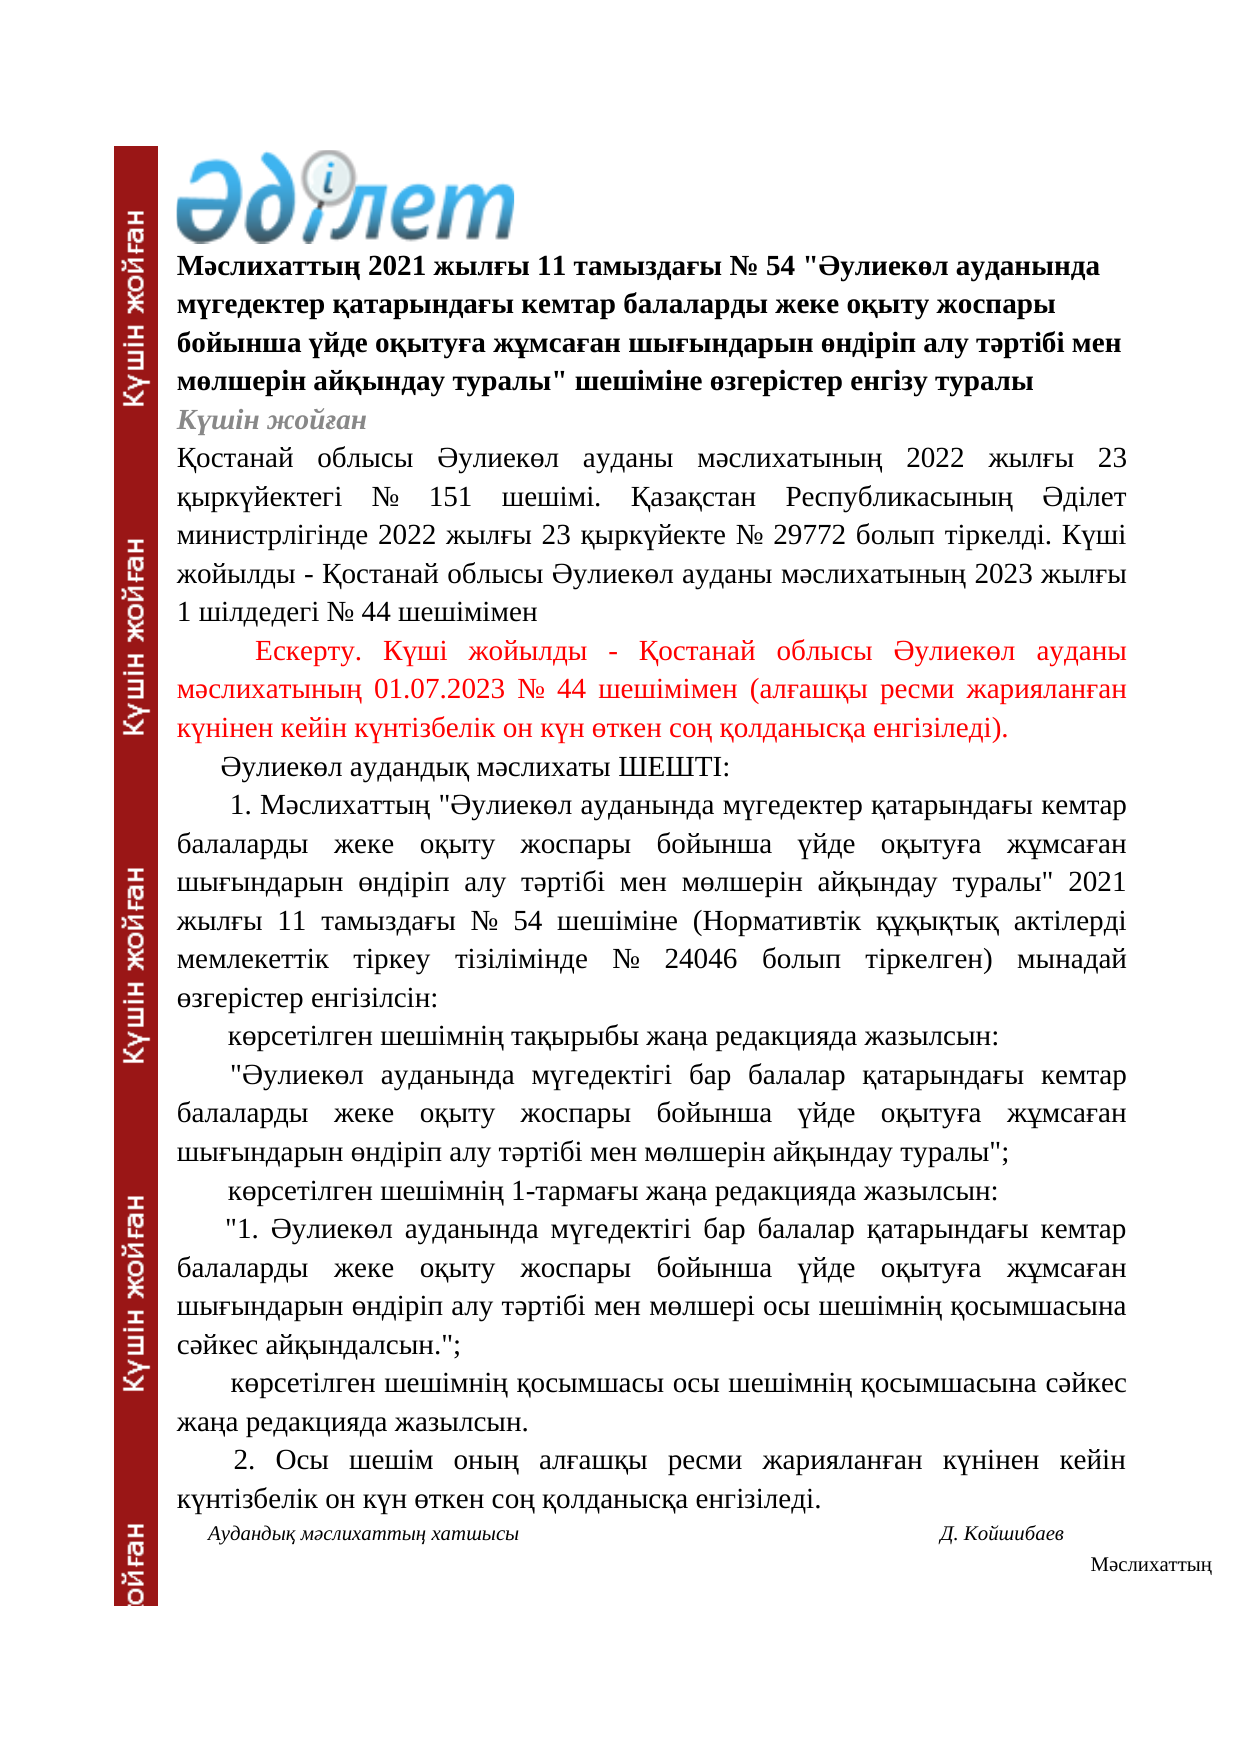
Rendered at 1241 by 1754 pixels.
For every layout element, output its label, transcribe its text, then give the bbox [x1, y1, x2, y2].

picture [114, 1582, 158, 1606]
picture [114, 146, 158, 248]
table_header Мәслихаттың [912, 1551, 1240, 1582]
text Қостанай облысы Әулиекөл ауданы мәслихатының 2022 жылғы 23 қыркүйектегі № 151 шешімі. Қазақстан Республикасының Әділет министрлігінде 2022 жылғы 23 қыркүйекте № 29772 болып тіркелді. Күші жойылды - Қостанай облысы Әулиекөл ауданы мәслихатының 2023 жылғы 1 шілдедегі № 44 шешімімен [112, 440, 1128, 628]
table_header [101, 1551, 912, 1582]
picture [114, 1168, 158, 1173]
picture [114, 397, 158, 402]
picture [114, 1013, 158, 1018]
picture [114, 1206, 158, 1211]
text Мәслихаттың 2021 жылғы 11 тамыздағы № 54 "Әулиекөл ауданында мүгедектер қатарындағы кемтар балаларды жеке оқыту жоспары бойынша үйде оқытуға жұмсаған шығындарын өндіріп алу тәртібі мен мөлшерін айқындау туралы" шешіміне өзгерістер енгізу туралы [112, 248, 1128, 397]
text көрсетілген шешімнің қосымшасы осы шешімнің қосымшасына сәйкес жаңа редакцияда жазылсын. [112, 1365, 1128, 1437]
picture [114, 1514, 158, 1520]
text 1. Мәслихаттың "Әулиекөл ауданында мүгедектер қатарындағы кемтар балаларды жеке оқыту жоспары бойынша үйде оқытуға жұмсаған шығындарын өндіріп алу тәртібі мен мөлшерін айқындау туралы" 2021 жылғы 11 тамыздағы № 54 шешіміне (Нормативтік құқықтық актiлердi мемлекеттiк тiркеу тізілімінде № 24046 болып тiркелген) мынадай өзгерістер енгізілсін: [112, 787, 1128, 1013]
picture [114, 435, 158, 440]
picture [114, 628, 158, 633]
picture [114, 1360, 158, 1365]
picture [176, 150, 515, 244]
picture [114, 782, 158, 787]
picture [114, 1052, 158, 1057]
picture [114, 744, 158, 749]
text Ескерту. Күші жойылды - Қостанай облысы Әулиекөл ауданы мәслихатының 01.07.2023 № 44 шешімімен (алғашқы ресми жарияланған күнінен кейін күнтізбелік он күн өткен соң қолданысқа енгізіледі). [112, 633, 1128, 744]
picture [114, 1437, 158, 1442]
text 2. Осы шешім оның алғашқы ресми жарияланған күнінен кейін күнтізбелік он күн өткен соң қолданысқа енгізіледі. [112, 1442, 1128, 1514]
text "1. Әулиекөл ауданында мүгедектігі бар балалар қатарындағы кемтар балаларды жеке оқыту жоспары бойынша үйде оқытуға жұмсаған шығындарын өндіріп алу тәртібі мен мөлшері осы шешімнің қосымшасына сәйкес айқындалсын."; [112, 1211, 1128, 1360]
text көрсетілген шешімнің тақырыбы жаңа редакцияда жазылсын: [112, 1018, 1128, 1052]
text Күшін жойған [112, 402, 1128, 435]
text Әулиекөл аудандық мәслихаты ШЕШТІ: [112, 749, 1128, 782]
table_header Д. Койшибаев [939, 1520, 1240, 1551]
text көрсетілген шешімнің 1-тармағы жаңа редакцияда жазылсын: [112, 1173, 1128, 1206]
text "Әулиекөл ауданында мүгедектігі бар балалар қатарындағы кемтар балаларды жеке оқыту жоспары бойынша үйде оқытуға жұмсаған шығындарын өндіріп алу тәртібі мен мөлшерін айқындау туралы"; [112, 1057, 1128, 1168]
table_header Аудандық мәслихаттың хатшысы [101, 1520, 939, 1551]
